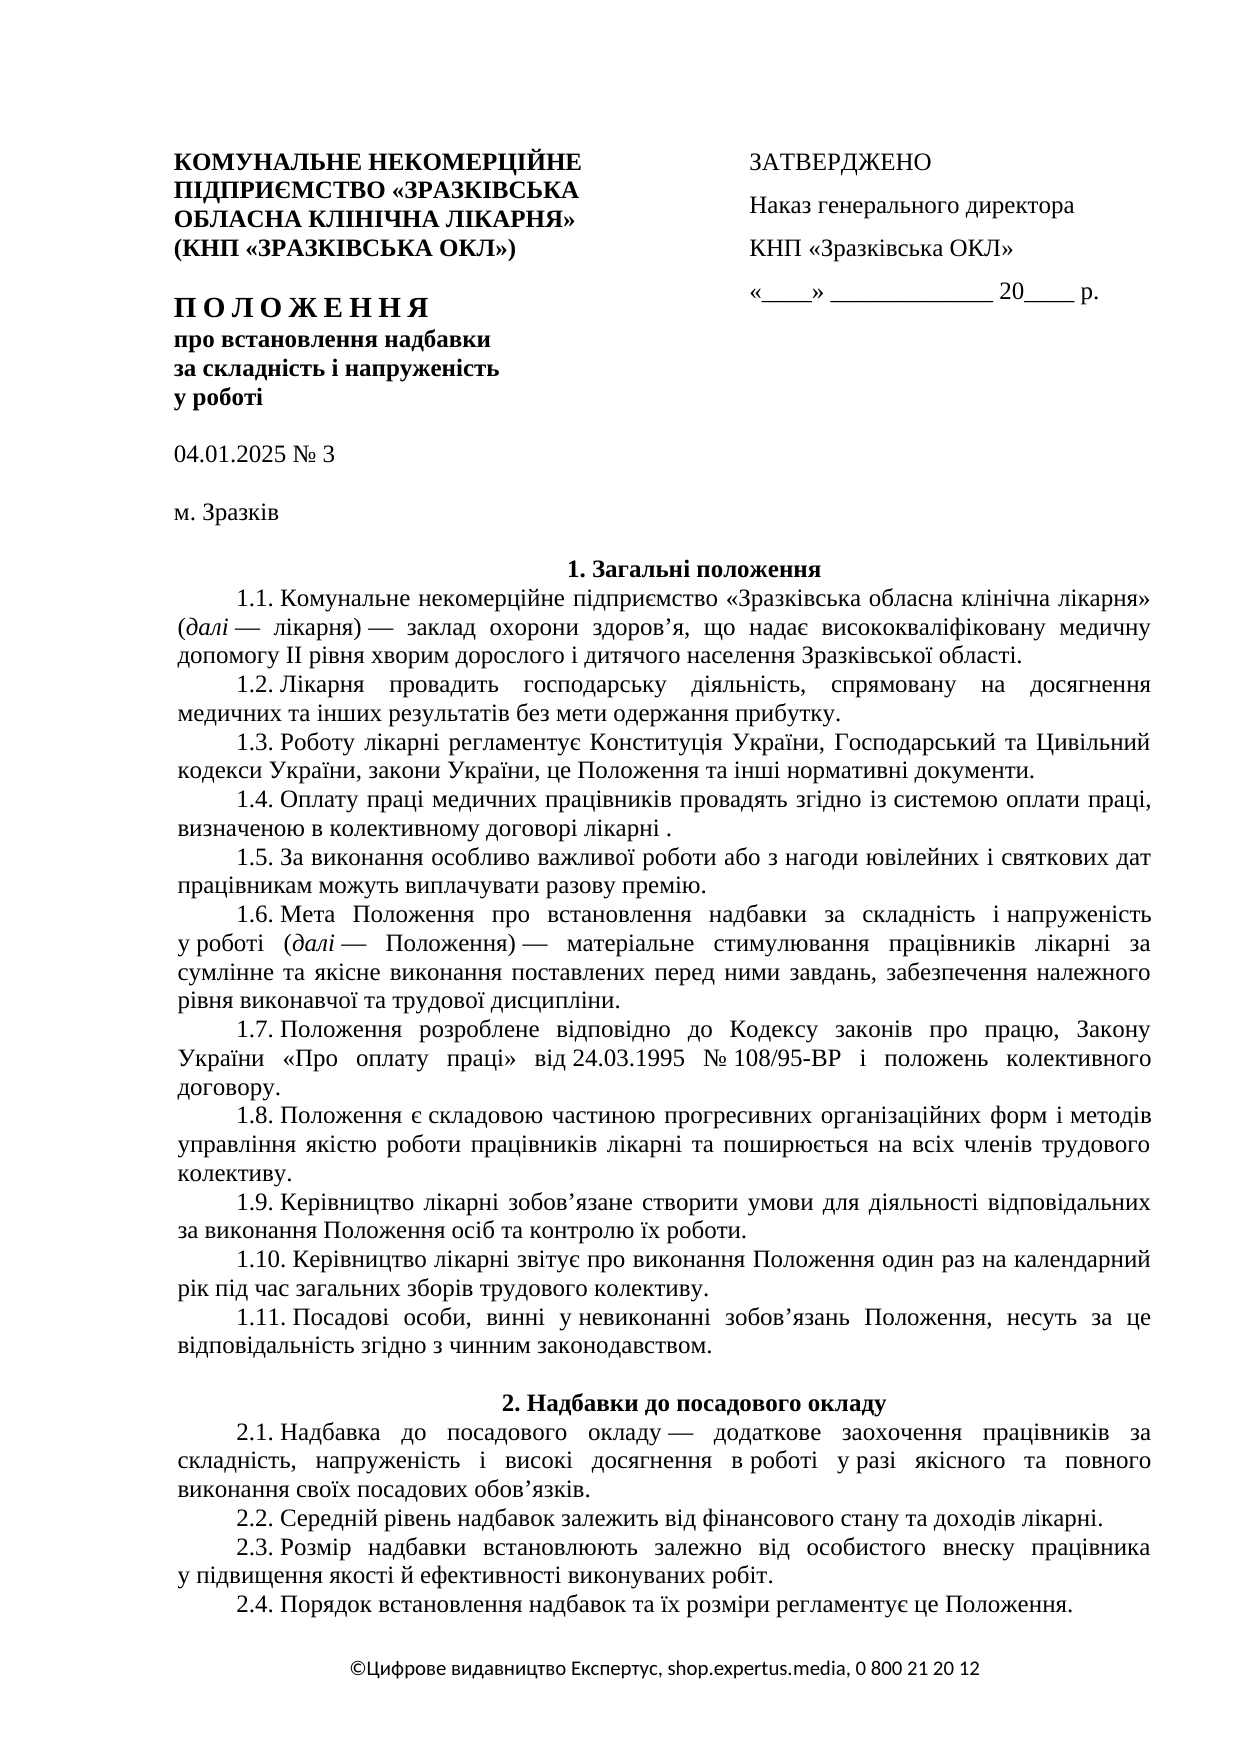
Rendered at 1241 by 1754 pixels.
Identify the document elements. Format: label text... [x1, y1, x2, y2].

text 1.8. Положення є складовою частиною прогресивних організаційних форм і методів управління якістю роботи працівників лікарні та поширюється на всіх членів трудового колективу. [177, 1100, 1152, 1187]
text 1. Загальні положення [177, 554, 1152, 583]
text 1.11. Посадові особи, винні у невиконанні зобов’язань Положення, несуть за це відповідальність згідно з чинним законодавством. [177, 1302, 1152, 1359]
table_header ЗАТВЕРДЖЕНО Наказ генерального директора КНП «Зразківська ОКЛ» «____» _____________ 20____ р. [738, 147, 1151, 525]
text 1.7. Положення розроблене відповідно до Кодексу законів про працю, Закону України «Про оплату праці» від 24.03.1995 № 108/95-ВР і положень колективного договору. [177, 1014, 1152, 1100]
text 1.6. Мета Положення про встановлення надбавки за складність і напруженість у роботі (далі — Положення) — матеріальне стимулювання працівників лікарні за сумлінне та якісне виконання поставлених перед ними завдань, забезпечення належного рівня виконавчої та трудової дисципліни. [177, 899, 1152, 1014]
text 1.5. За виконання особливо важливої роботи або з нагоди ювілейних і святкових дат працівникам можуть виплачувати разову премію. [177, 842, 1152, 899]
text 2.3. Розмір надбавки встановлюють залежно від особистого внеску працівника у підвищення якості й ефективності виконуваних робіт. [177, 1532, 1152, 1589]
text 1.3. Роботу лікарні регламентує Конституція України, Господарський та Цивільний кодекси України, закони України, це Положення та інші нормативні документи. [177, 727, 1152, 784]
text 2.1. Надбавка до посадового окладу — додаткове заохочення працівників за складність, напруженість і високі досягнення в роботі у разі якісного та повного виконання своїх посадових обов’язків. [177, 1417, 1152, 1503]
text 2.4. Порядок встановлення надбавок та їх розміри регламентує це Положення. [177, 1589, 1152, 1618]
text 1.10. Керівництво лікарні звітує про виконання Положення один раз на календарний рік під час загальних зборів трудового колективу. [177, 1244, 1152, 1302]
text 2.2. Середній рівень надбавок залежить від фінансового стану та доходів лікарні. [177, 1503, 1152, 1532]
table_header КОМУНАЛЬНЕ НЕКОМЕРЦІЙНЕ ПІДПРИЄМСТВО «ЗРАЗКІВСЬКА ОБЛАСНА КЛІНІЧНА ЛІКАРНЯ» (КНП «ЗРАЗКІВСЬКА ОКЛ») ПОЛОЖЕННЯ про встановлення надбавки за складність і напруженість у роботі 04.01.2025 № 3 м. Зразків [163, 147, 738, 525]
text 1.1. Комунальне некомерційне підприємство «Зразківська обласна клінічна лікарня» (далі — лікарня) — заклад охорони здоров’я, що надає висококваліфіковану медичну допомогу ІІ рівня хворим дорослого і дитячого населення Зразківської області. [177, 583, 1152, 669]
text 1.4. Оплату праці медичних працівників провадять згідно із системою оплати праці, визначеною в колективному договорі лікарні . [177, 784, 1152, 842]
text 1.2. Лікарня провадить господарську діяльність, спрямовану на досягнення медичних та інших результатів без мети одержання прибутку. [177, 669, 1152, 727]
text 1.9. Керівництво лікарні зобов’язане створити умови для діяльності відповідальних за виконання Положення осіб та контролю їх роботи. [177, 1187, 1152, 1244]
text 2. Надбавки до посадового окладу [177, 1388, 1152, 1417]
